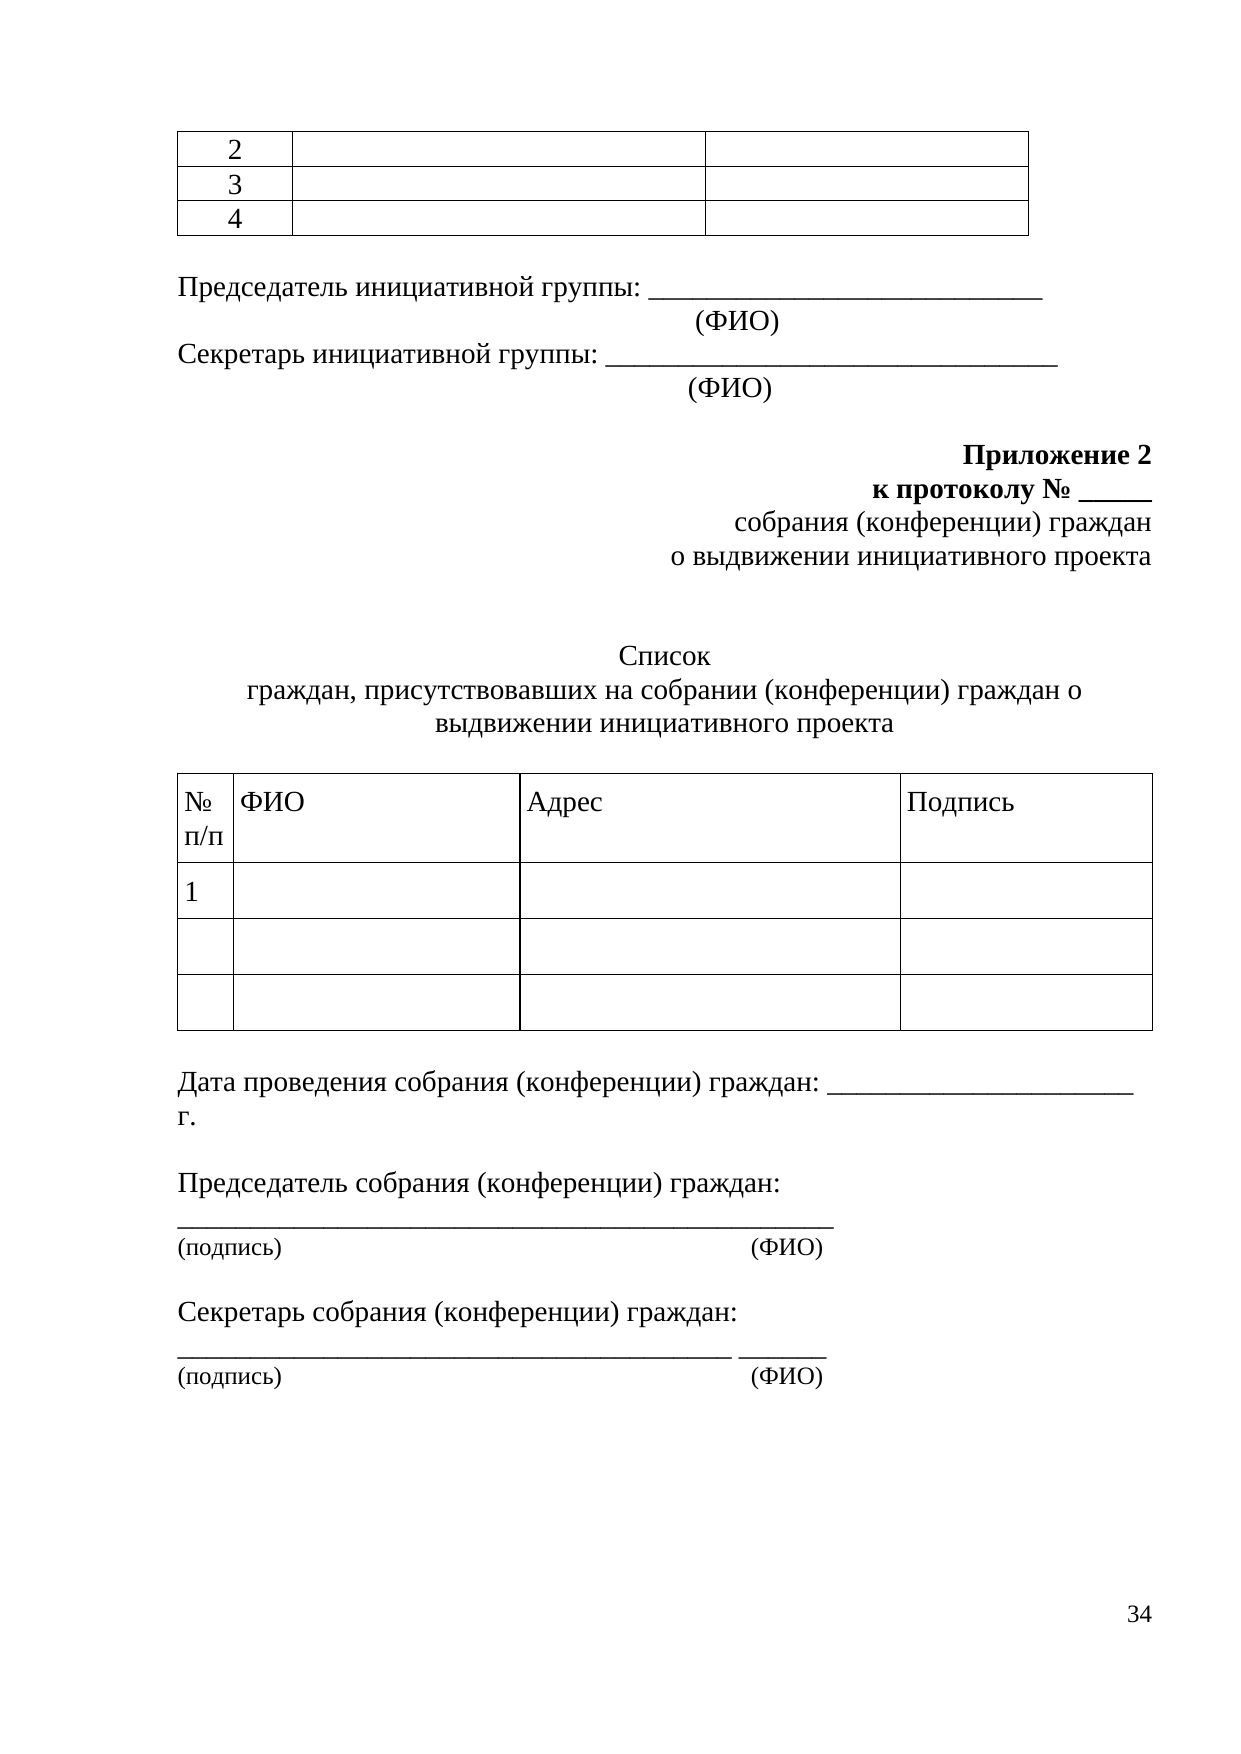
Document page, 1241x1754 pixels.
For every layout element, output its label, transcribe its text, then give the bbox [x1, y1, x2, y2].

table_cell [293, 201, 705, 235]
table_cell [293, 167, 705, 200]
text ______________________________________ ______ [177, 1328, 1152, 1361]
table_cell [901, 919, 1152, 974]
text (подпись) (ФИО) [177, 1232, 1152, 1261]
table_cell [706, 167, 1028, 200]
table_cell [521, 863, 900, 918]
text (ФИО) [177, 303, 1152, 337]
text собрания (конференции) граждан [177, 504, 1152, 538]
text граждан, присутствовавших на собрании (конференции) граждан о выдвижении инициативного проекта [177, 672, 1152, 739]
text (ФИО) [177, 370, 1152, 404]
table_cell [706, 132, 1028, 166]
text к протоколу № _____ [177, 471, 1152, 504]
table_cell [234, 863, 519, 918]
text Список [177, 638, 1152, 672]
table_cell 1 [178, 863, 233, 918]
text (подпись) (ФИО) [177, 1361, 1152, 1390]
table_cell [901, 975, 1152, 1029]
text Секретарь инициативной группы: _______________________________ [177, 337, 1152, 370]
text Председатель собрания (конференции) граждан: [177, 1165, 1152, 1198]
table_cell [178, 919, 233, 974]
text Председатель инициативной группы: ___________________________ [177, 269, 1152, 303]
text о выдвижении инициативного проекта [177, 538, 1152, 571]
table_cell 4 [178, 201, 292, 235]
table_cell [234, 975, 519, 1029]
text _____________________________________________ [177, 1198, 1152, 1232]
table_header Адрес [521, 774, 900, 862]
table_header ФИО [234, 774, 519, 862]
table_cell [178, 975, 233, 1029]
table_cell [901, 863, 1152, 918]
text Дата проведения собрания (конференции) граждан: _____________________ г. [177, 1064, 1152, 1131]
table_header Подпись [901, 774, 1152, 862]
table_cell [234, 919, 519, 974]
table_cell [521, 975, 900, 1029]
table_cell [293, 132, 705, 166]
table_cell 3 [178, 167, 292, 200]
text Секретарь собрания (конференции) граждан: [177, 1294, 1152, 1328]
text Приложение 2 [177, 437, 1152, 471]
table_cell [521, 919, 900, 974]
table_cell 2 [178, 132, 292, 166]
table_header № п/п [178, 774, 233, 862]
table_cell [706, 201, 1028, 235]
